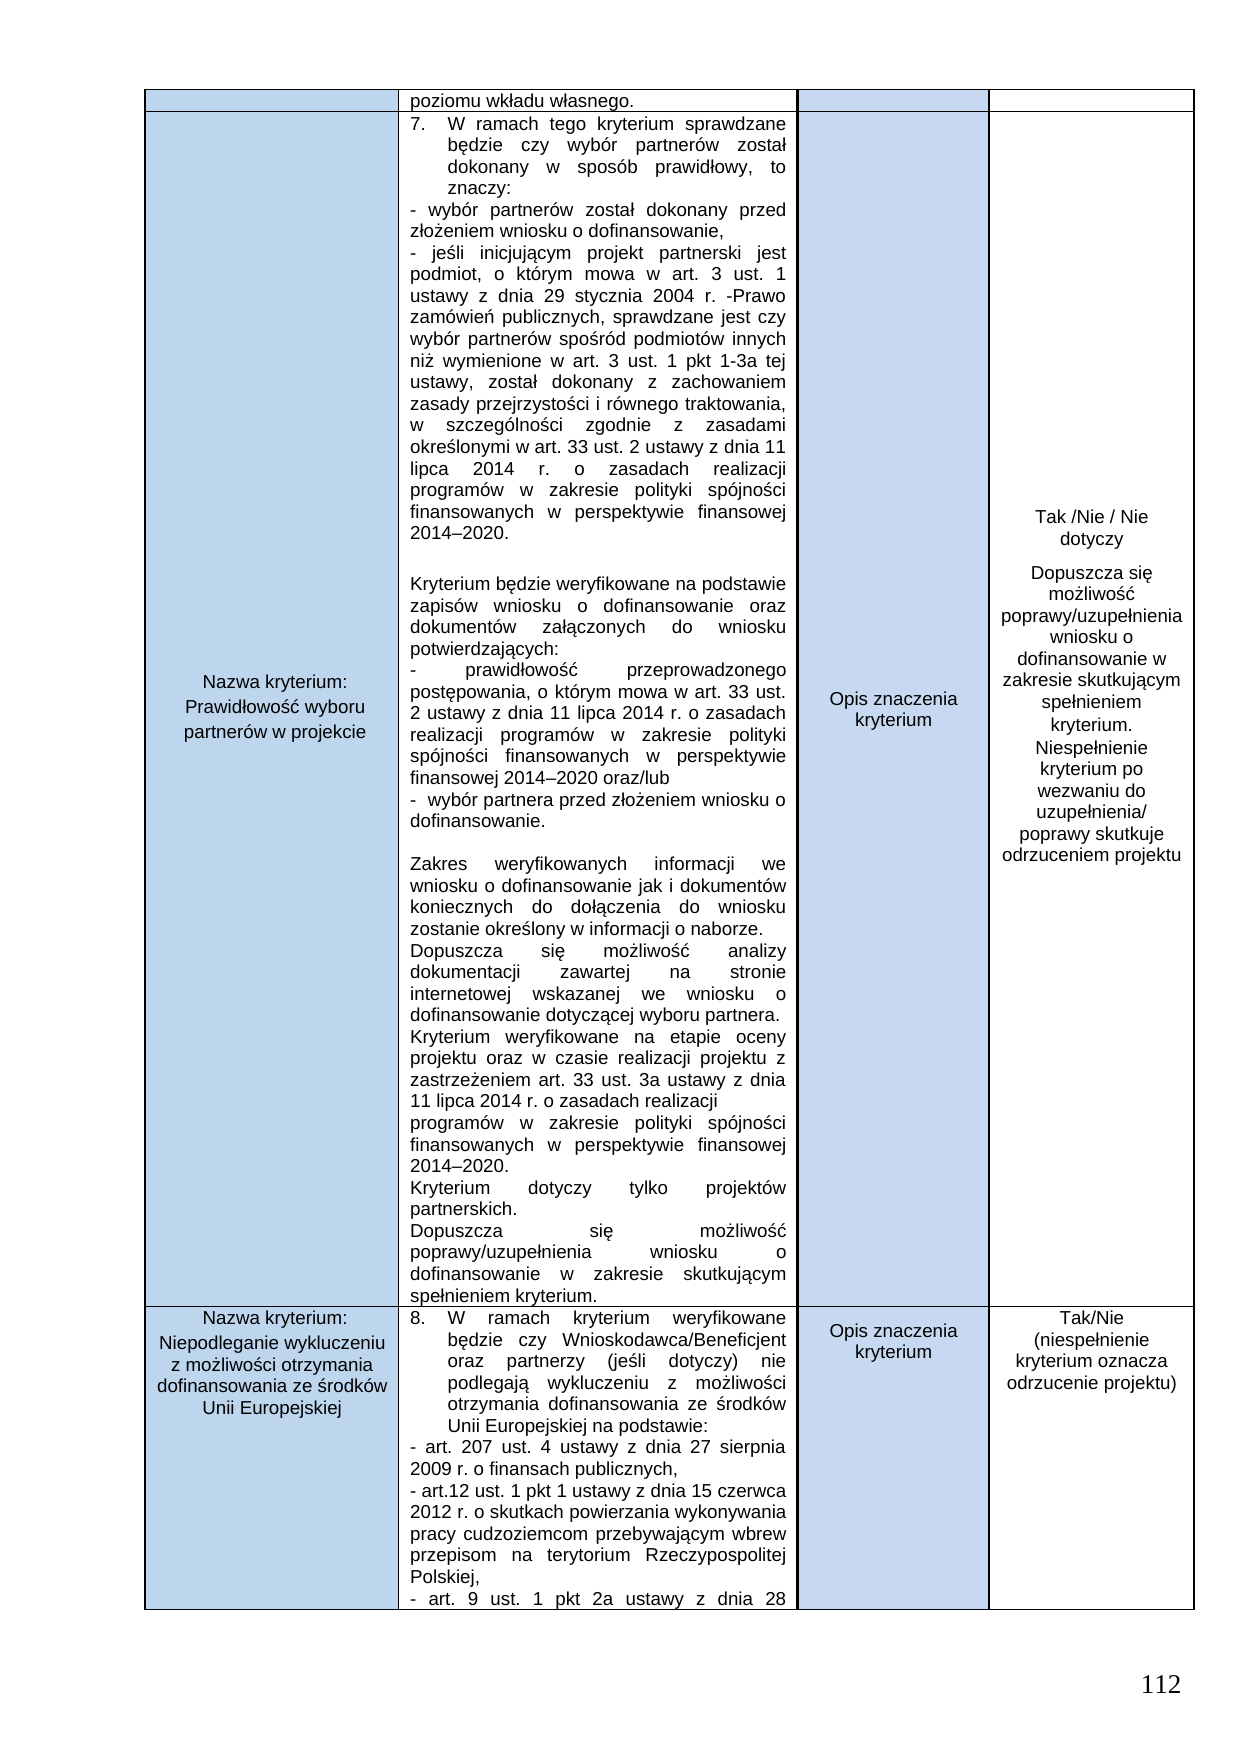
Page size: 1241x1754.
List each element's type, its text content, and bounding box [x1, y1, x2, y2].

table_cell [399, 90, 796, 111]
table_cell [799, 112, 988, 1306]
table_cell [146, 1307, 398, 1609]
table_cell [146, 90, 398, 111]
table_cell W ramach tego kryterium sprawdzane będzie czy wybór partnerów został dokonany w sposób prawidłowy, to znaczy: - wybór partnerów został dokonany przed złożeniem wniosku o dofinansowanie, - jeśli inicjującym projekt partnerski jest podmiot, o którym mowa w art. 3 ust. 1 ustawy z dnia 29 stycznia 2004 r. -Prawo zamówień publicznych, sprawdzane jest czy wybór partnerów spośród podmiotów innych niż wymienione w art. 3 ust. 1 pkt 1-3a tej ustawy, został dokonany z zachowaniem zasady przejrzystości i równego traktowania, w szczególności zgodnie z zasadami określonymi w art. 33 ust. 2 ustawy z dnia 11 lipca 2014 r. o zasadach realizacji programów w zakresie polityki spójności finansowanych w perspektywie finansowej 2014–2020. Kryterium będzie weryfikowane na podstawie zapisów wniosku o dofinansowanie oraz dokumentów załączonych do wniosku potwierdzających: - prawidłowość przeprowadzonego postępowania, o którym mowa w art. 33 ust. 2 ustawy z dnia 11 lipca 2014 r. o zasadach realizacji programów w zakresie polityki spójności finansowanych w perspektywie finansowej 2014–2020 oraz/lub - wybór partnera przed złożeniem wniosku o dofinansowanie. Zakres weryfikowanych informacji we wniosku o dofinansowanie jak i dokumentów koniecznych do dołączenia do wniosku zostanie określony w informacji o naborze. Dopuszcza się możliwość analizy dokumentacji zawartej na stronie internetowej wskazanej we wniosku o dofinansowanie dotyczącej wyboru partnera. Kryterium weryfikowane na etapie oceny projektu oraz w czasie realizacji projektu z zastrzeżeniem art. 33 ust. 3a ustawy z dnia 11 lipca 2014 r. o zasadach realizacji programów w zakresie polityki spójności finansowanych w perspektywie finansowej 2014–2020. Kryterium dotyczy tylko projektów partnerskich. Dopuszcza się możliwość poprawy/uzupełnienia wniosku o dofinansowanie w zakresie skutkującym spełnieniem kryterium. [399, 112, 796, 1306]
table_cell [799, 90, 988, 111]
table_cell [990, 1307, 1193, 1609]
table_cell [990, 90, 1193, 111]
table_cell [799, 1307, 988, 1609]
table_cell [399, 1307, 796, 1609]
table_cell Nazwa kryterium: Prawidłowość wyboru partnerów w projekcie [146, 112, 398, 1306]
